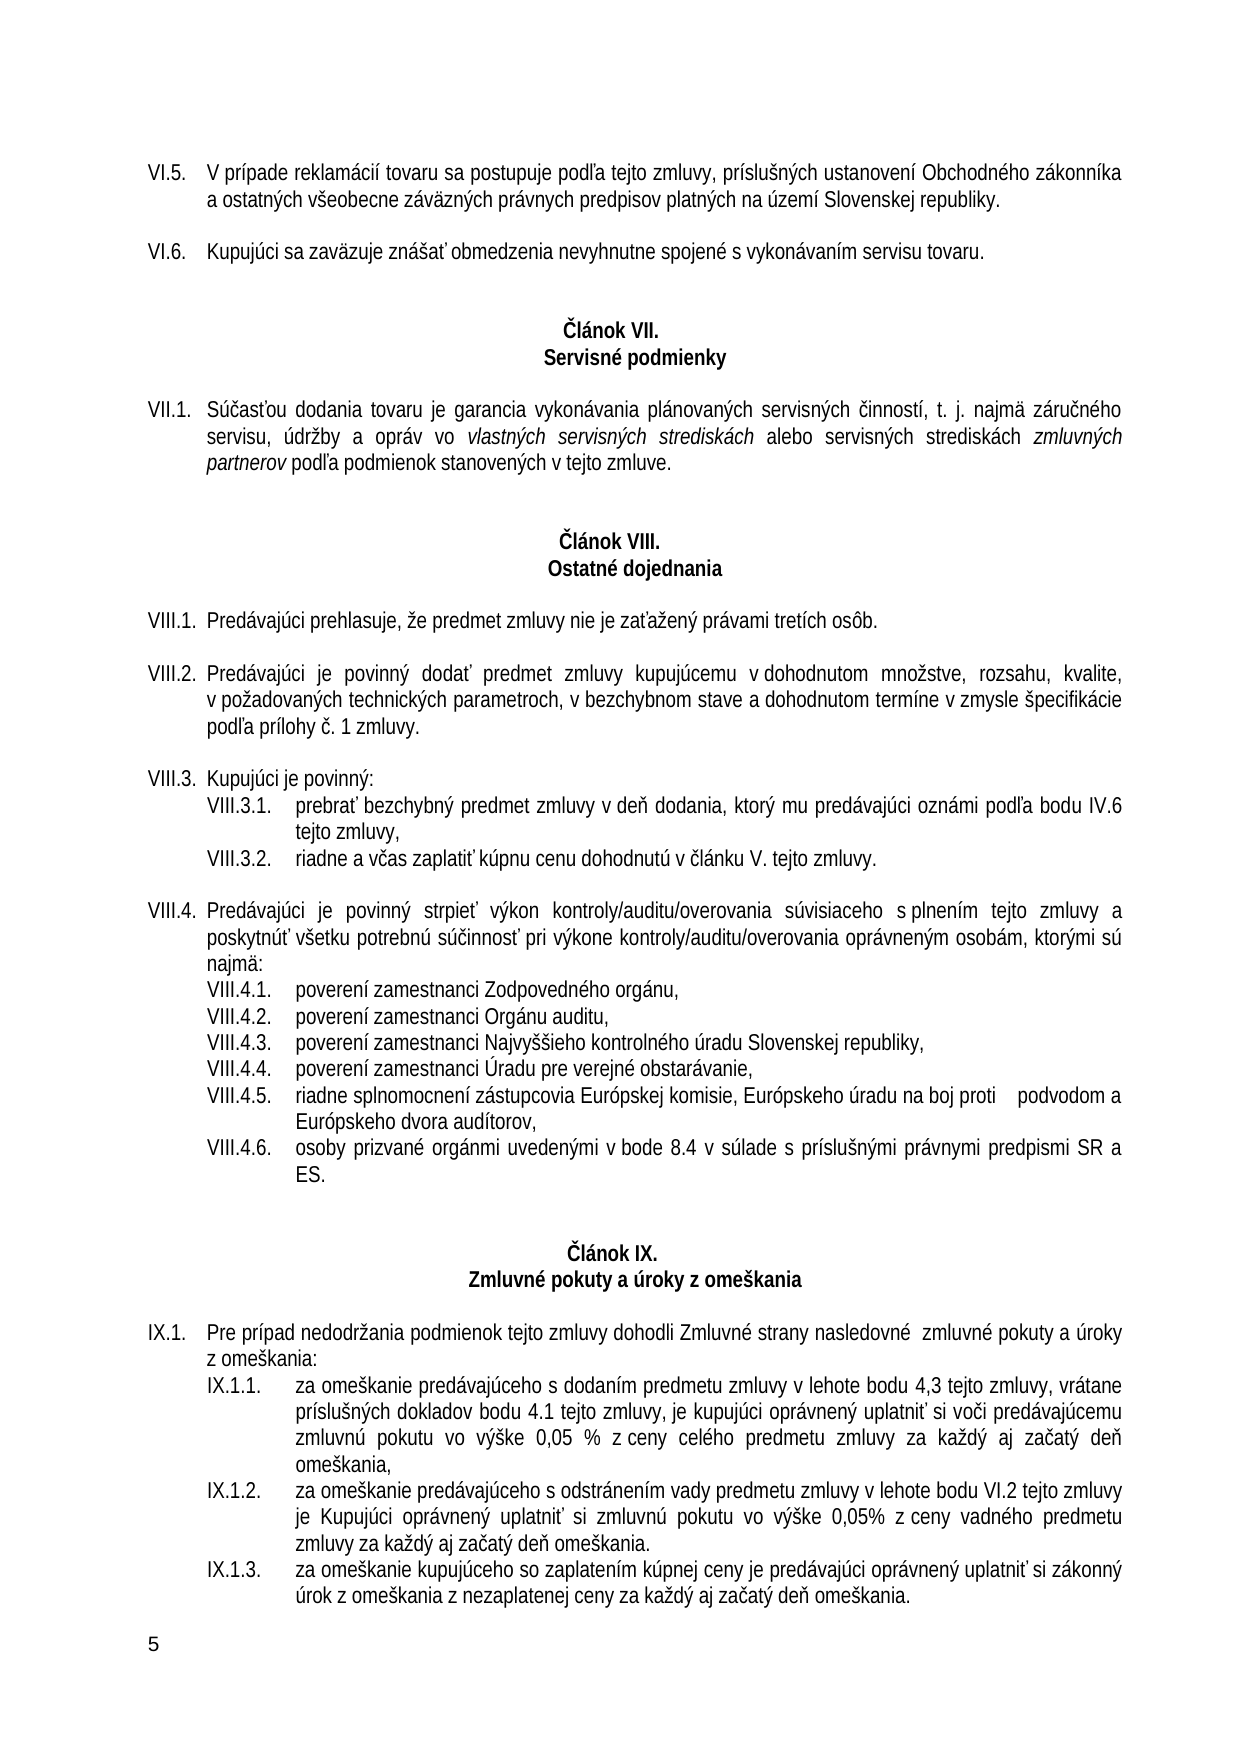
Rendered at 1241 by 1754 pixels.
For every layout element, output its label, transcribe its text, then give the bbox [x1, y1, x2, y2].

list poverení zamestnanci Úradu pre verejné obstarávanie, [207, 1055, 1122, 1082]
list Predávajúci je povinný strpieť výkon kontroly/auditu/overovania súvisiaceho s plnením tejto zmluvy a poskytnúť všetku potrebnú súčinnosť pri výkone kontroly/auditu/overovania oprávneným osobám, ktorými sú najmä: [148, 897, 1122, 976]
list Pre prípad nedodržania podmienok tejto zmluvy dohodli Zmluvné strany nasledovné zmluvné pokuty a úroky z omeškania: [148, 1319, 1122, 1372]
list osoby prizvané orgánmi uvedenými v bode 8.4 v súlade s príslušnými právnymi predpismi SR a ES. [207, 1134, 1122, 1187]
list za omeškanie predávajúceho s odstránením vady predmetu zmluvy v lehote bodu 6.2 tejto zmluvy je Kupujúci oprávnený uplatniť si zmluvnú pokutu vo výške 0,05% z ceny vadného predmetu zmluvy za každý aj začatý deň omeškania. [207, 1477, 1122, 1556]
list Predávajúci je povinný dodať predmet zmluvy kupujúcemu v dohodnutom množstve, rozsahu, kvalite, v požadovaných technických parametroch, v bezchybnom stave a dohodnutom termíne v zmysle špecifikácie podľa prílohy č. 1 zmluvy. [148, 660, 1122, 739]
list za omeškanie predávajúceho s dodaním predmetu zmluvy v lehote bodu 4,3 tejto zmluvy, vrátane príslušných dokladov bodu 4.1 tejto zmluvy, je kupujúci oprávnený uplatniť si voči predávajúcemu zmluvnú pokutu vo výške 0,05 % z ceny celého predmetu zmluvy za každý aj začatý deň omeškania, [207, 1372, 1122, 1477]
list poverení zamestnanci Orgánu auditu, [207, 1003, 1122, 1029]
text Ostatné dojednania [148, 554, 1122, 581]
list za omeškanie kupujúceho so zaplatením kúpnej ceny je predávajúci oprávnený uplatniť si zákonný úrok z omeškania z nezaplatenej ceny za každý aj začatý deň omeškania. [207, 1556, 1122, 1609]
list Kupujúci je povinný: [148, 765, 1122, 792]
list poverení zamestnanci Najvyššieho kontrolného úradu Slovenskej republiky, [207, 1029, 1122, 1055]
text Servisné podmienky [148, 344, 1122, 370]
list prebrať bezchybný predmet zmluvy v deň dodania, ktorý mu predávajúci oznámi podľa bodu 4.8 tejto zmluvy, [207, 792, 1122, 844]
list Predávajúci prehlasuje, že predmet zmluvy nie je zaťažený právami tretích osôb. [148, 607, 1122, 634]
list poverení zamestnanci Zodpovedného orgánu, [207, 976, 1122, 1003]
text Zmluvné pokuty a úroky z omeškania [148, 1266, 1122, 1292]
list riadne a včas zaplatiť kúpnu cenu dohodnutú v článku V. tejto zmluvy. [207, 844, 1122, 871]
list Súčasťou dodania tovaru je garancia vykonávania plánovaných servisných činností, t. j. najmä záručného servisu, údržby a opráv vo vlastných servisných strediskách alebo servisných strediskách zmluvných partnerov podľa podmienok stanovených v tejto zmluve. [148, 396, 1122, 476]
list Kupujúci sa zaväzuje znášať obmedzenia nevyhnutne spojené s vykonávaním servisu tovaru. [148, 238, 1122, 265]
list V prípade reklamácií tovaru sa postupuje podľa tejto zmluvy, príslušných ustanovení Obchodného zákonníka a ostatných všeobecne záväzných právnych predpisov platných na území Slovenskej republiky. [148, 159, 1122, 212]
list riadne splnomocnení zástupcovia Európskej komisie, Európskeho úradu na boj proti podvodom a Európskeho dvora audítorov, [207, 1082, 1122, 1134]
